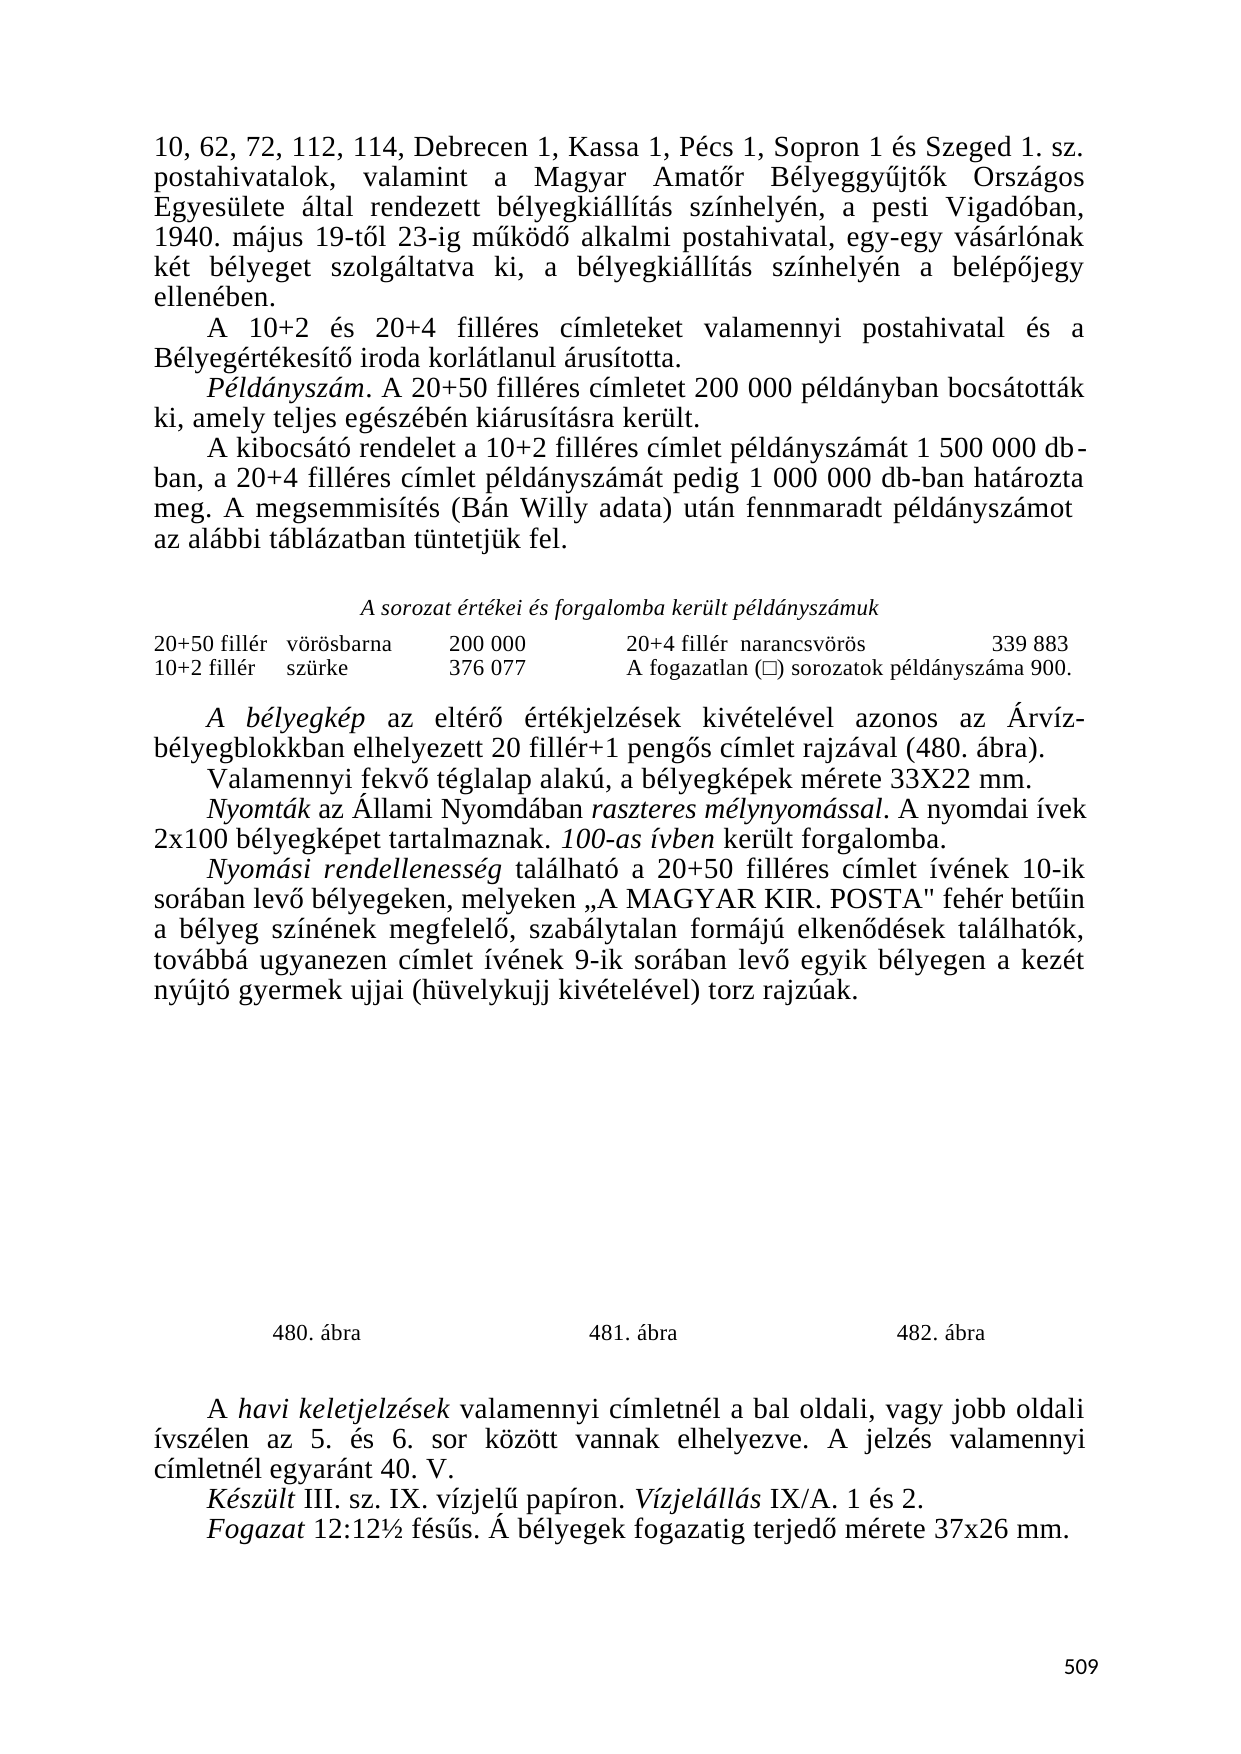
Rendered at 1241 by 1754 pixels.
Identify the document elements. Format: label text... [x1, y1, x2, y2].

text 10+2 fillér szürke 376 077 A fogazatlan (□) sorozatok példányszáma 900. [153, 657, 1087, 680]
text A bélyegkép az eltérő értékjelzések kivételével azonos az Árvíz-bélyegblokkban elhelyezett 20 fillér+1 pengős címlet rajzával (480. ábra). [153, 704, 1087, 764]
text 20+50 fillér vörösbarna 200 000 20+4 fillér narancsvörös 339 883 [153, 633, 1087, 657]
text Valamennyi fekvő téglalap alakú, a bélyegképek mérete 33X22 mm. [153, 764, 1087, 794]
text A havi keletjelzések valamennyi címletnél a bal oldali, vagy jobb oldali ívszélen az 5. és 6. sor között vannak elhelyezve. A jelzés valamennyi címletnél egyaránt 40. V. [153, 1394, 1087, 1485]
text A kibocsátó rendelet a 10+2 filléres címlet példányszámát 1 500 000 dbban, a 20+4 filléres címlet példányszámát pedig 1 000 000 db-ban határozta meg. A megsemmisítés (Bán Willy adata) után fennmaradt példányszámot az alábbi táblázatban tüntetjük fel. [153, 434, 1087, 554]
text A sorozat értékei és forgalomba került példányszámuk [153, 597, 1087, 620]
text Nyomási rendellenesség található a 20+50 filléres címlet ívének 10-ik sorában levő bélyegeken, melyeken „A MAGYAR KIR. POSTA" fehér betűin a bélyeg színének megfelelő, szabálytalan formájú elkenődések találhatók, továbbá ugyanezen címlet ívének 9-ik sorában levő egyik bélyegen a kezét nyújtó gyermek ujjai (hüvelykujj kivételével) torz rajzúak. [153, 854, 1087, 1006]
text 10, 62, 72, 112, 114, Debrecen 1, Kassa 1, Pécs 1, Sopron 1 és Szeged 1. sz. postahivatalok, valamint a Magyar Amatőr Bélyeggyűjtők Országos Egyesülete által rendezett bélyegkiállítás színhelyén, a pesti Vigadóban, 1940. május 19-től 23-ig működő alkalmi postahivatal, egy-egy vásárlónak két bélyeget szolgáltatva ki, a bélyegkiállítás színhelyén a belépőjegy ellenében. [153, 132, 1087, 313]
text Példányszám. A 20+50 filléres címletet 200 000 példányban bocsátották ki, amely teljes egészébén kiárusításra került. [153, 373, 1087, 434]
text Készült III. sz. IX. vízjelű papíron. Vízjelállás IX/A. 1 és 2. [153, 1485, 1087, 1515]
text A 10+2 és 20+4 filléres címleteket valamennyi postahivatal és a Bélyegértékesítő iroda korlátlanul árusította. [153, 313, 1087, 373]
text Fogazat 12:12½ fésűs. Á bélyegek fogazatig terjedő mérete 37x26 mm. [153, 1515, 1087, 1545]
text 480. ábra 481. ábra 482. ábra [153, 1322, 1087, 1346]
text Nyomták az Állami Nyomdában raszteres mélynyomással. A nyomdai ívek 2x100 bélyegképet tartalmaznak. 100-as ívben került forgalomba. [153, 794, 1087, 854]
